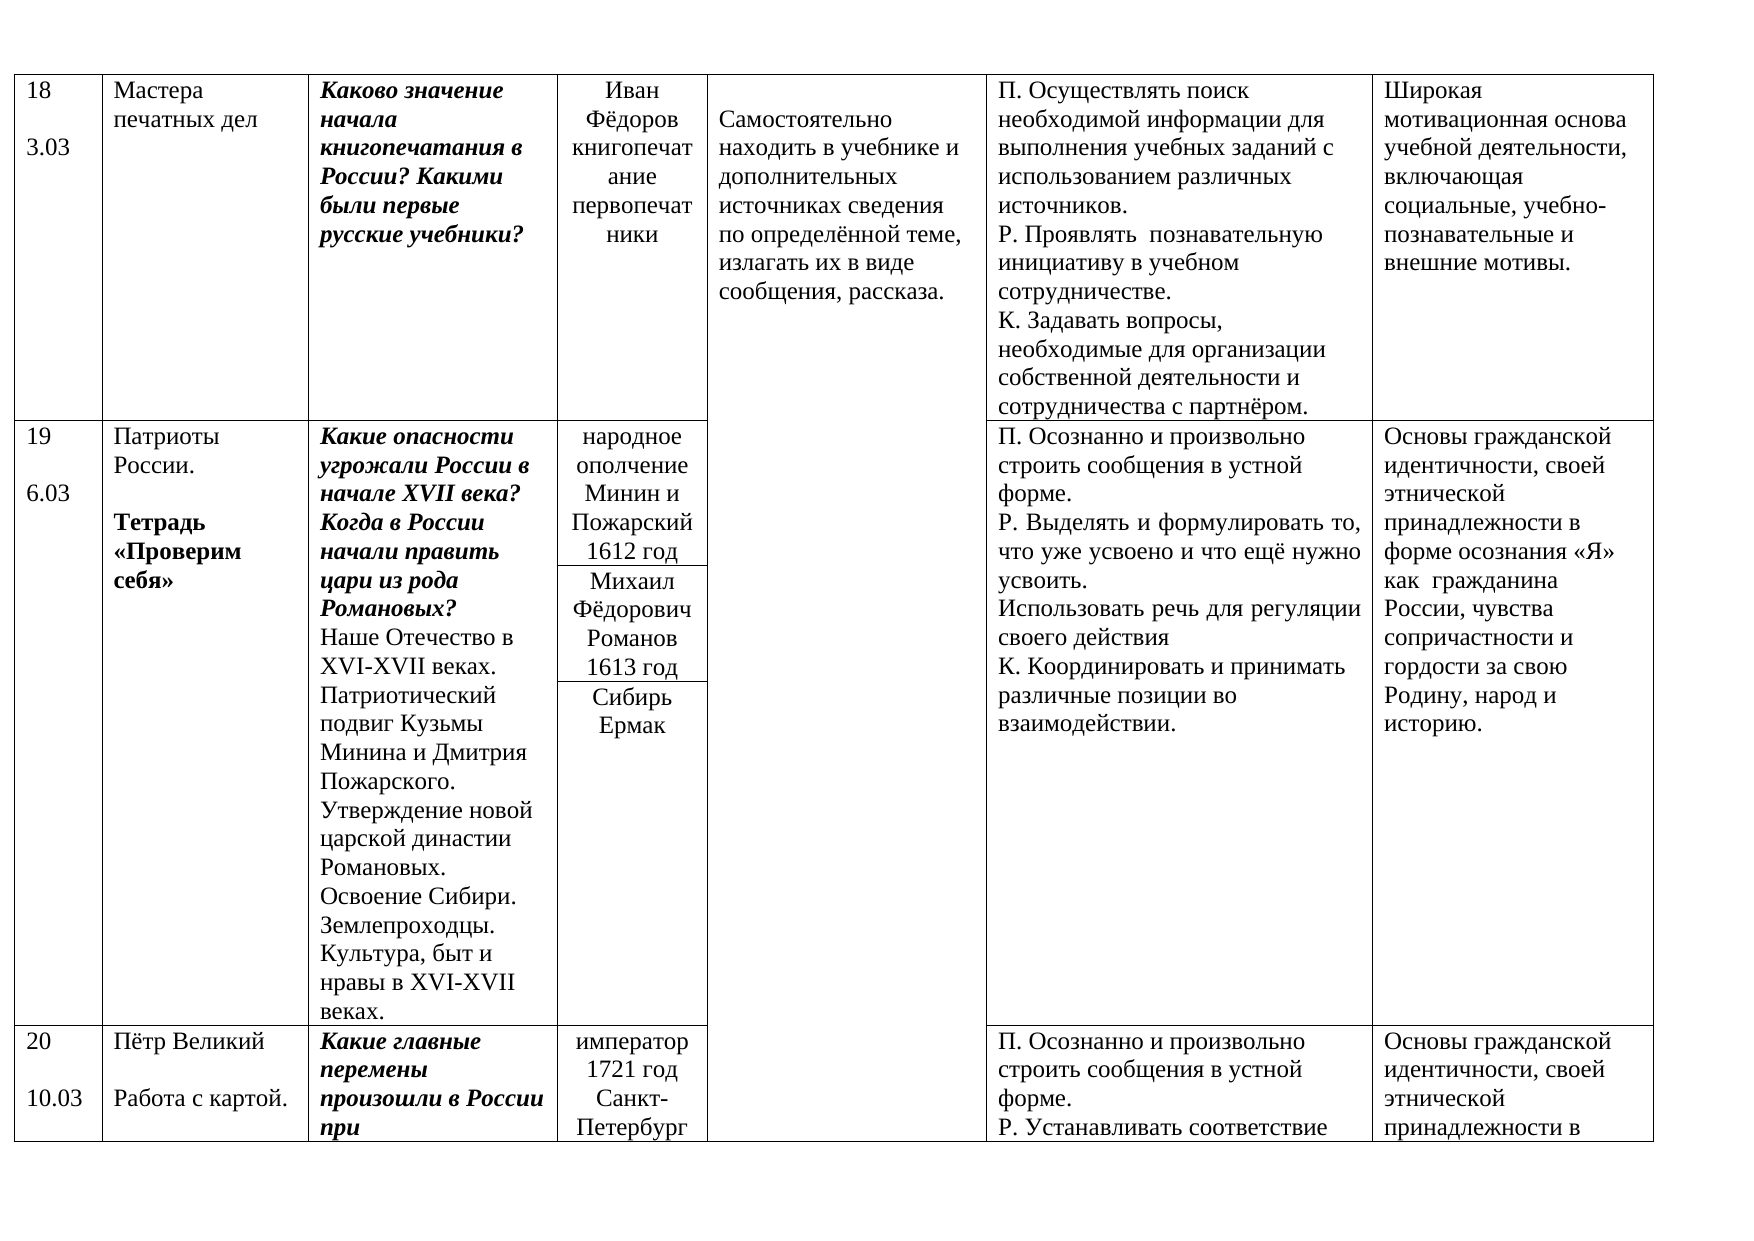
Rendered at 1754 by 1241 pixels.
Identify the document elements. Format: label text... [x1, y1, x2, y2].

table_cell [987, 1026, 1372, 1141]
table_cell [309, 1026, 557, 1141]
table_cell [103, 1026, 308, 1141]
table_cell 18 3.03 [15, 75, 102, 420]
table_cell Какие опасности угрожали России в начале XVII века? Когда в России начали править цари из рода Романовых? Наше Отечество в XVI-XVII веках. Патриотический подвиг Кузьмы Минина и Дмитрия Пожарского. Утверждение новой царской династии Романовых. Освоение Сибири. Землепроходцы. Культура, быт и нравы в XVI-XVII веках. [309, 421, 557, 1025]
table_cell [558, 1026, 707, 1141]
table_cell 19 6.03 [15, 421, 102, 1025]
table_cell Иван Фёдоров книгопечатание первопечатники [558, 75, 707, 420]
table_cell Михаил Фёдорович Романов 1613 год [558, 566, 707, 681]
table_cell Сибирь Ермак [558, 682, 707, 1025]
table_cell Мастера печатных дел [103, 75, 308, 420]
table_cell Патриоты России. Тетрадь «Проверим себя» [103, 421, 308, 1025]
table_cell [1373, 1026, 1653, 1141]
table_cell П. Осознанно и произвольно строить сообщения в устной форме. Р. Выделять и формулировать то, что уже усвоено и что ещё нужно усвоить. Использовать речь для регуляции своего действия К. Координировать и принимать различные позиции во взаимодействии. [987, 421, 1372, 1025]
table_cell Каково значение начала книгопечатания в России? Какими были первые русские учебники? [309, 75, 557, 420]
table_cell Широкая мотивационная основа учебной деятельности, включающая социальные, учебно-познавательные и внешние мотивы. [1373, 75, 1653, 420]
table_cell народное ополчение Минин и Пожарский 1612 год [558, 421, 707, 565]
table_cell П. Осуществлять поиск необходимой информации для выполнения учебных заданий с использованием различных источников. Р. Проявлять познавательную инициативу в учебном сотрудничестве. К. Задавать вопросы, необходимые для организации собственной деятельности и сотрудничества с партнёром. [987, 75, 1372, 420]
table_cell 20 10.03 [15, 1026, 102, 1141]
